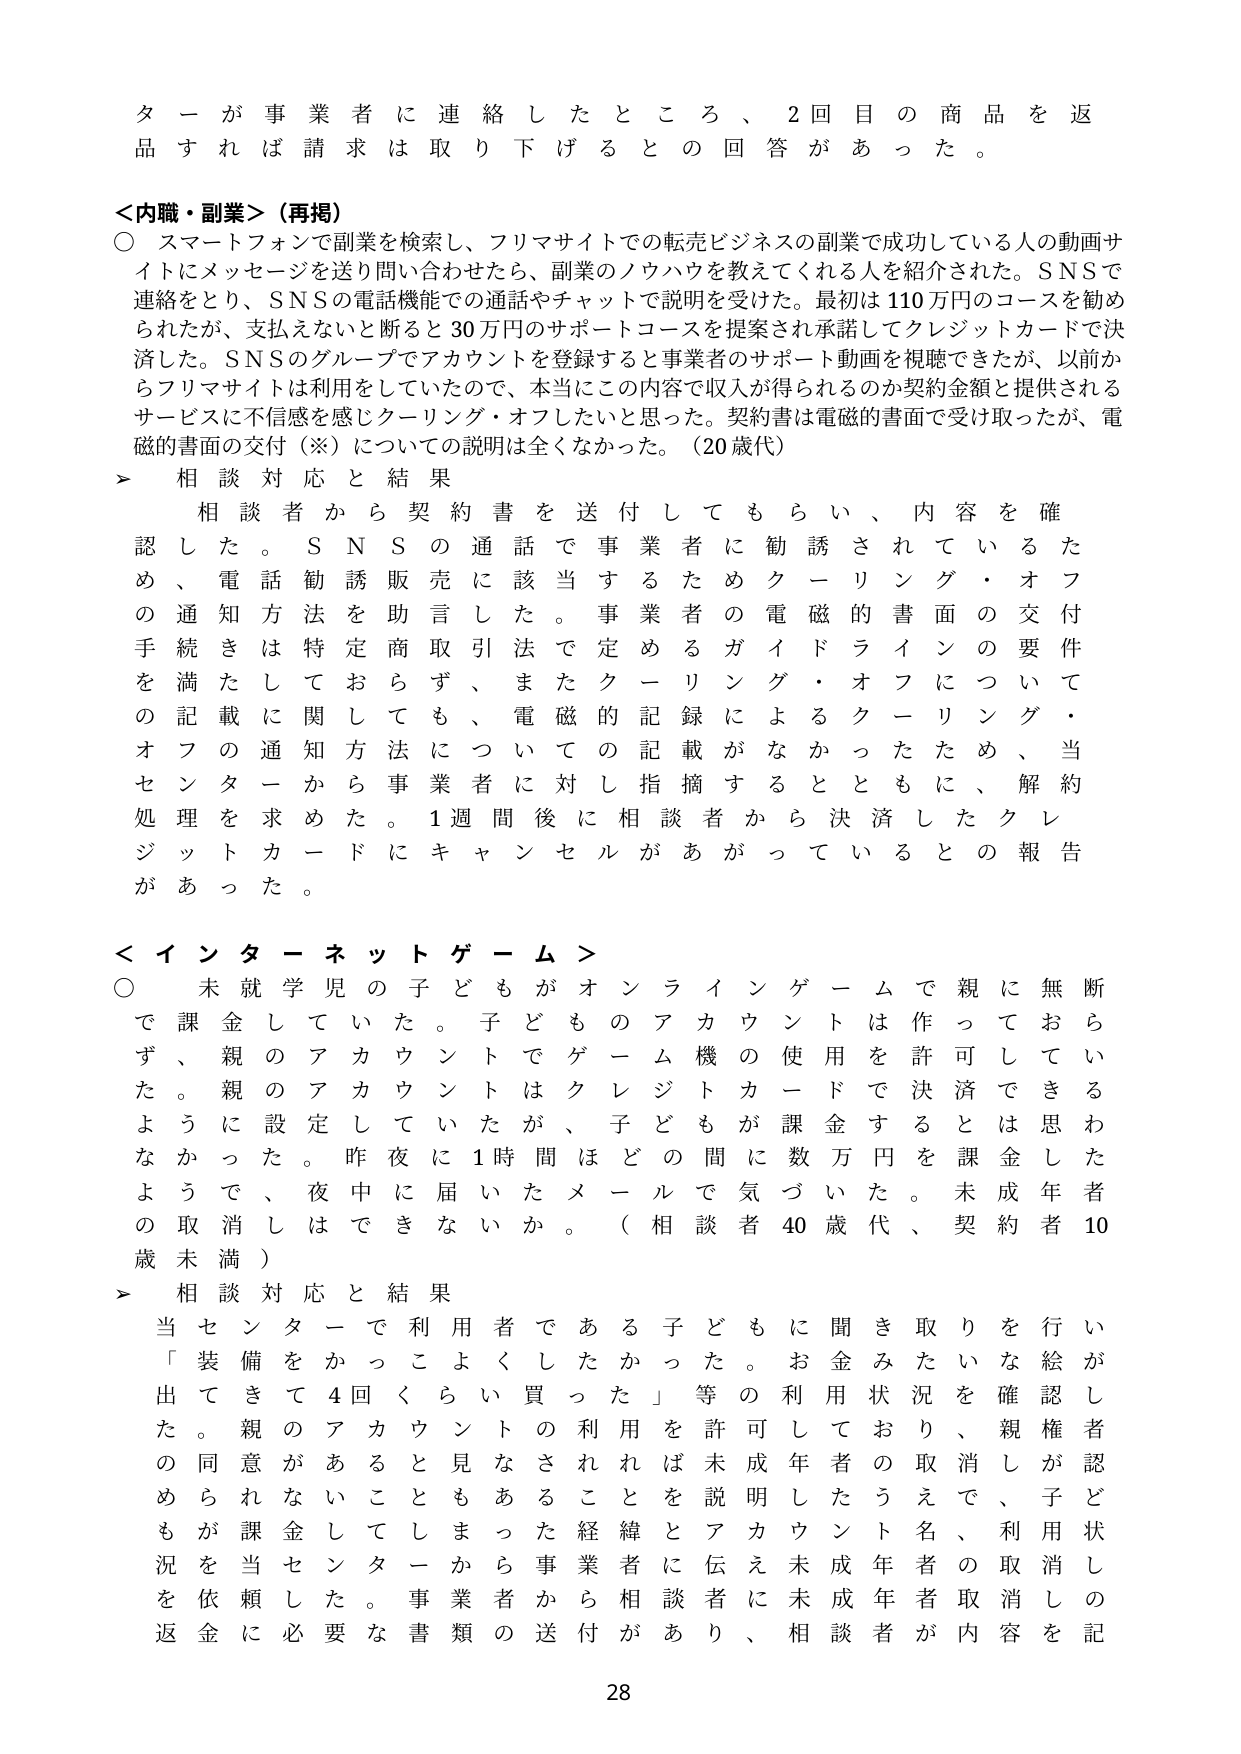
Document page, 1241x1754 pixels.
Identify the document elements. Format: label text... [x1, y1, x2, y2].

text 相談者から契約書を送付してもらい、内容を確認した。ＳＮＳの通話で事業者に勧誘されているため、電話勧誘販売に該当するためクーリング・オフの通知方法を助言した。事業者の電磁的書面の交付手続きは特定商取引法で定めるガイドラインの要件を満たしておらず、またクーリング・オフについての記載に関しても、電磁的記録によるクーリング・オフの通知方法についての記載がなかったため、当センターから事業者に対し指摘するとともに、解約処理を求めた。1週間後に相談者から決済したクレジットカードにキャンセルがあがっているとの報告があった。 [113, 494, 1103, 902]
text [113, 96, 1113, 164]
text 〇 スマートフォンで副業を検索し、フリマサイトでの転売ビジネスの副業で成功している人の動画サイトにメッセージを送り問い合わせたら、副業のノウハウを教えてくれる人を紹介された。ＳＮＳで連絡をとり、ＳＮＳの電話機能での通話やチャットで説明を受けた。最初は110万円のコースを勧められたが、支払えないと断ると30万円のサポートコースを提案され承諾してクレジットカードで決済した。ＳＮＳのグループでアカウントを登録すると事業者のサポート動画を視聴できたが、以前からフリマサイトは利用をしていたので、本当にこの内容で収入が得られるのか契約金額と提供されるサービスに不信感を感じクーリング・オフしたいと思った。契約書は電磁的書面で受け取ったが、電磁的書面の交付（※）についての説明は全くなかった。（20歳代） [113, 227, 1126, 460]
text 〇 未就学児の子どもがオンラインゲームで親に無断で課金していた。子どものアカウントは作っておらず、親のアカウントでゲーム機の使用を許可していた。親のアカウントはクレジトカードで決済できるように設定していたが、子どもが課金するとは思わなかった。昨夜に1時間ほどの間に数万円を課金したようで、夜中に届いたメールで気づいた。未成年者の取消しはできないか。（相談者40歳代、契約者10歳未満） [113, 970, 1126, 1275]
text ＜インターネットゲーム＞ [113, 936, 1123, 970]
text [135, 1309, 1126, 1649]
text ＜内職・副業＞（再掲） [113, 198, 1123, 227]
text ➢ 相談対応と結果 [113, 1275, 1102, 1309]
text ➢ 相談対応と結果 [113, 460, 1102, 494]
